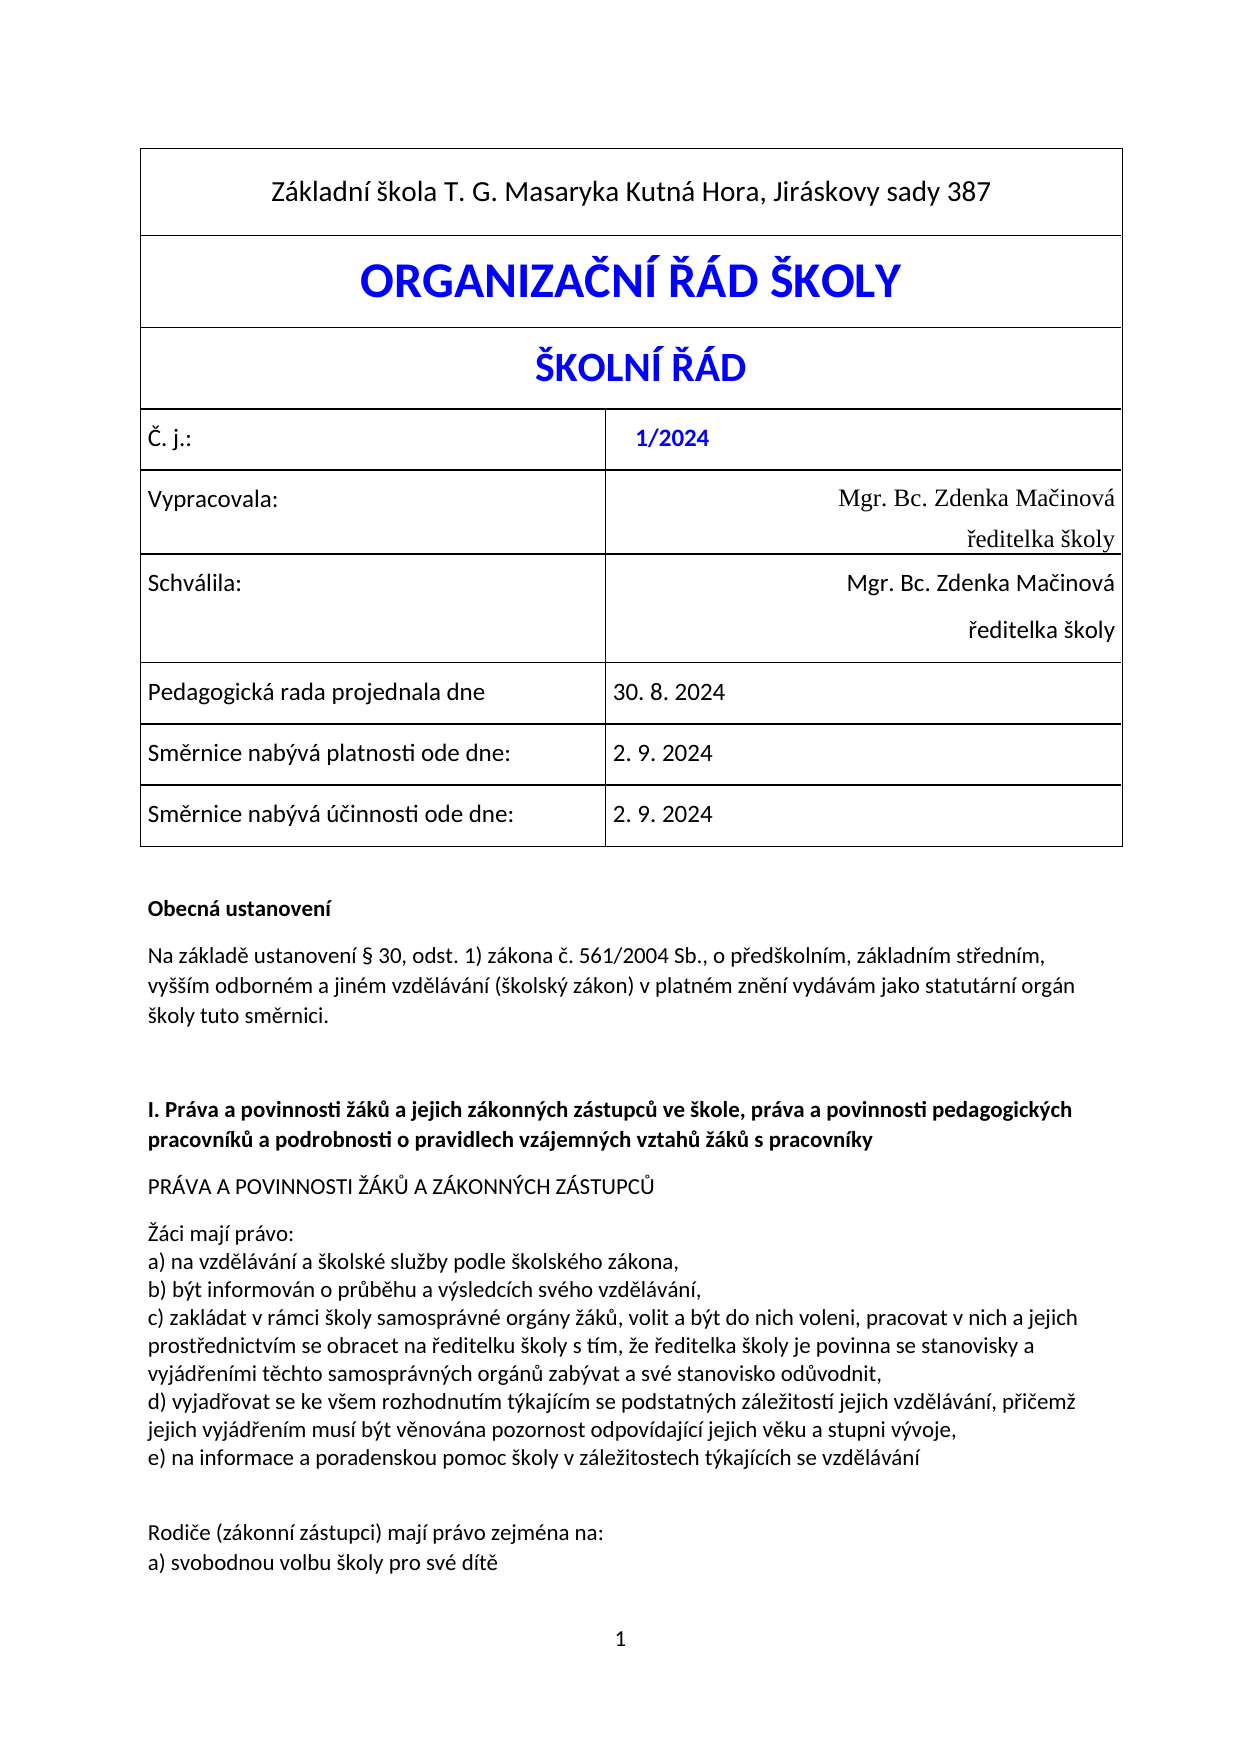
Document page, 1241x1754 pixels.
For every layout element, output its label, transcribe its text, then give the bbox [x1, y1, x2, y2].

table_cell Mgr. Bc. Zdenka Mačinová ředitelka školy [606, 469, 1122, 553]
table_cell 1/2024 [606, 408, 1122, 469]
text I. Práva a povinnosti žáků a jejich zákonných zástupců ve škole, práva a povinnosti pedagogických pracovníků a podrobnosti o pravidlech vzájemných vztahů žáků s pracovníky [148, 1095, 1093, 1153]
text Na základě ustanovení § 30, odst. 1) zákona č. 561/2004 Sb., o předškolním, základním středním, vyšším odborném a jiném vzdělávání (školský zákon) v platném znění vydávám jako statutární orgán školy tuto směrnici. [148, 941, 1093, 1029]
text Rodiče (zákonní zástupci) mají právo zejména na: [148, 1518, 1093, 1546]
table_cell Směrnice nabývá účinnosti ode dne: [141, 786, 605, 846]
table_cell Schválila: [141, 555, 605, 662]
table_cell ORGANIZAČNÍ ŘÁD ŠKOLY [141, 235, 1122, 326]
table_cell ŠKOLNÍ ŘÁD [141, 326, 1122, 408]
table_header Základní škola T. G. Masaryka Kutná Hora, Jiráskovy sady 387 [141, 149, 1122, 235]
text d) vyjadřovat se ke všem rozhodnutím týkajícím se podstatných záležitostí jejich vzdělávání, přičemž jejich vyjádřením musí být věnována pozornost odpovídající jejich věku a stupni vývoje, [148, 1387, 1093, 1443]
table_cell Směrnice nabývá platnosti ode dne: [141, 725, 605, 784]
text e) na informace a poradenskou pomoc školy v záležitostech týkajících se vzdělávání [148, 1443, 1093, 1471]
text a) svobodnou volbu školy pro své dítě [148, 1548, 1093, 1576]
table_cell 2. 9. 2024 [606, 784, 1122, 846]
text Obecná ustanovení [148, 894, 1093, 922]
text b) být informován o průběhu a výsledcích svého vzdělávání, [148, 1275, 1093, 1303]
text PRÁVA A POVINNOSTI ŽÁKŮ A ZÁKONNÝCH ZÁSTUPCŮ [148, 1172, 1093, 1200]
text c) zakládat v rámci školy samosprávné orgány žáků, volit a být do nich voleni, pracovat v nich a jejich prostřednictvím se obracet na ředitelku školy s tím, že ředitelka školy je povinna se stanovisky a vyjádřeními těchto samosprávných orgánů zabývat a své stanovisko odůvodnit, [148, 1303, 1093, 1387]
text a) na vzdělávání a školské služby podle školského zákona, [148, 1247, 1093, 1275]
table_cell Mgr. Bc. Zdenka Mačinová ředitelka školy [606, 553, 1122, 662]
table_cell 2. 9. 2024 [606, 723, 1122, 784]
table_cell Č. j.: [141, 410, 605, 469]
text Žáci mají právo: [148, 1219, 1093, 1247]
table_cell Pedagogická rada projednala dne [141, 663, 605, 723]
table_cell Vypracovala: [141, 471, 605, 553]
table_cell 30. 8. 2024 [606, 662, 1122, 723]
